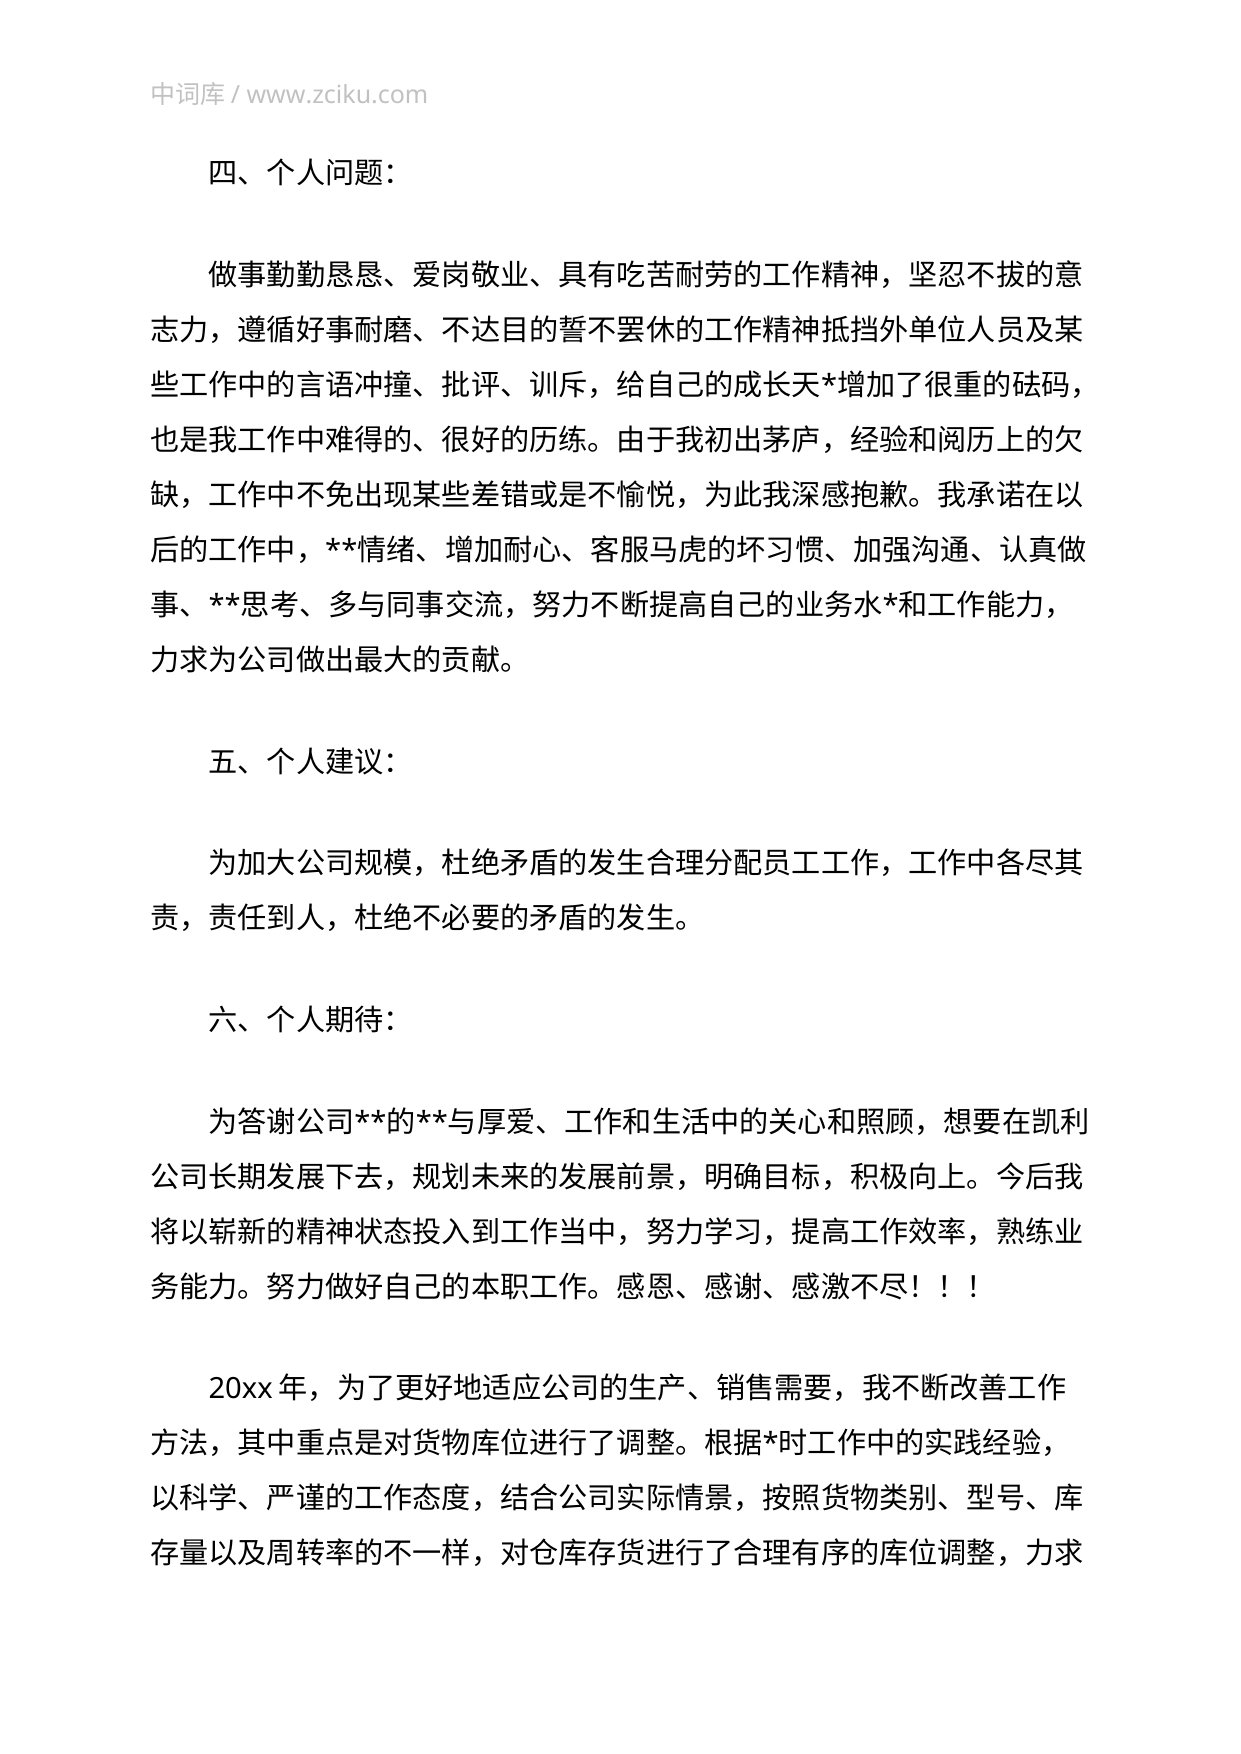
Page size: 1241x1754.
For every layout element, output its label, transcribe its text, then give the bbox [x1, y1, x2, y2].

text 五、个人建议： [150, 738, 1090, 780]
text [150, 1365, 1090, 1572]
text 六、个人期待： [150, 997, 1090, 1039]
text 做事勤勤恳恳、爱岗敬业、具有吃苦耐劳的工作精神，坚忍不拔的意志力，遵循好事耐磨、不达目的誓不罢休的工作精神抵挡外单位人员及某些工作中的言语冲撞、批评、训斥，给自己的成长天*增加了很重的砝码，也是我工作中难得的、很好的历练。由于我初出茅庐，经验和阅历上的欠缺，工作中不免出现某些差错或是不愉悦，为此我深感抱歉。我承诺在以后的工作中，**情绪、增加耐心、客服马虎的坏习惯、加强沟通、认真做事、**思考、多与同事交流，努力不断提高自己的业务水*和工作能力，力求为公司做出最大的贡献。 [150, 252, 1090, 679]
text 为答谢公司**的**与厚爱、工作和生活中的关心和照顾，想要在凯利公司长期发展下去，规划未来的发展前景，明确目标，积极向上。今后我将以崭新的精神状态投入到工作当中，努力学习，提高工作效率，熟练业务能力。努力做好自己的本职工作。感恩、感谢、感激不尽！！！ [150, 1098, 1090, 1305]
text 四、个人问题： [150, 150, 1090, 192]
text 为加大公司规模，杜绝矛盾的发生合理分配员工工作，工作中各尽其责，责任到人，杜绝不必要的矛盾的发生。 [150, 840, 1090, 937]
